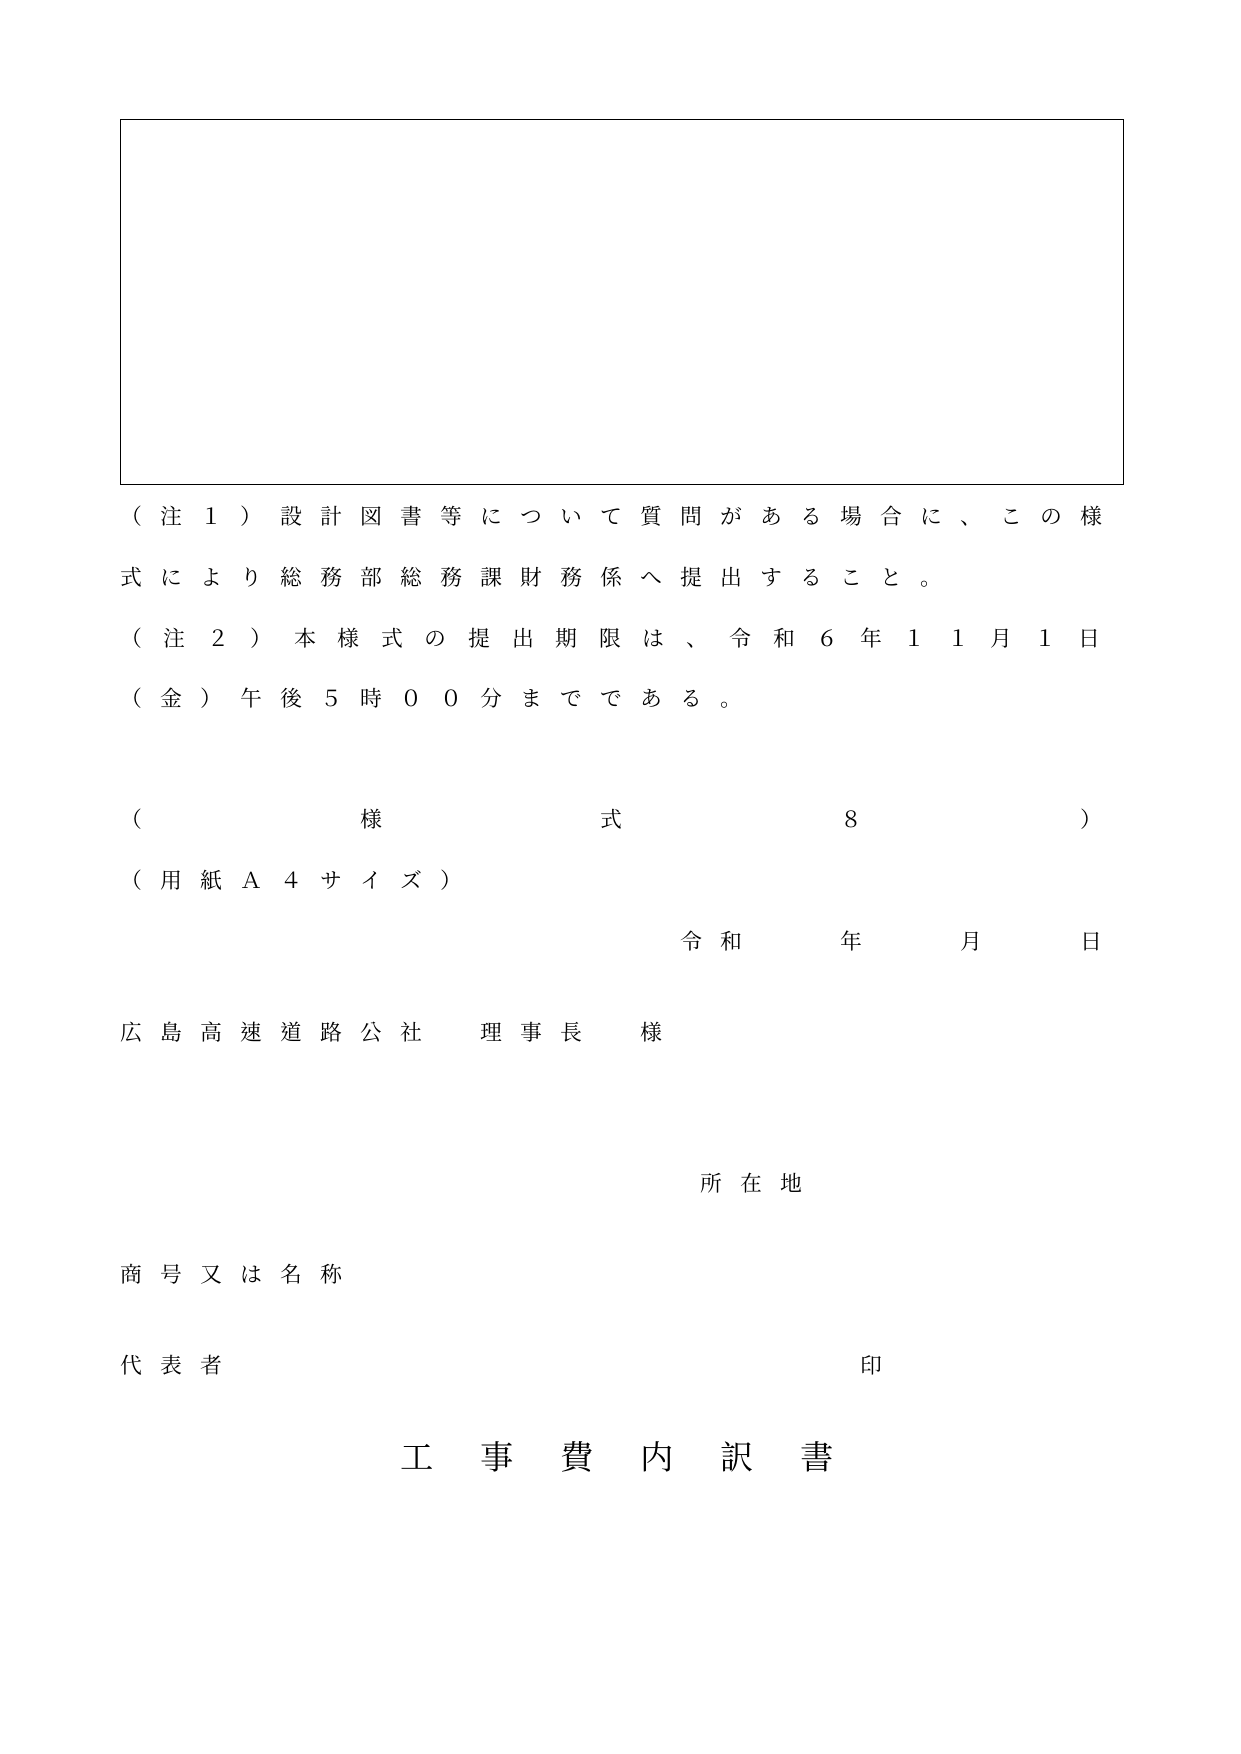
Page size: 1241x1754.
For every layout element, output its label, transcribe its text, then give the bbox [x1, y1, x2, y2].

text 工 事 費 内 訳 書 [120, 1425, 1120, 1485]
text （注１）設計図書等について質問がある場合に、この様式により総務部総務課財務係へ提出すること。 [120, 485, 1120, 606]
text （様式８） （用紙Ａ４サイズ） [120, 788, 1120, 909]
text 所在地 [120, 1152, 1120, 1212]
text 広島高速道路公社 理事長 様 [120, 1000, 1120, 1061]
text 令和 年 月 日 [120, 909, 1120, 970]
text （注２）本様式の提出期限は、令和６年１１月１日（金）午後５時００分までである。 [120, 606, 1120, 727]
text 代表者 印 [120, 1303, 1120, 1394]
text 商号又は名称 [120, 1212, 1120, 1303]
table_cell [121, 120, 1123, 484]
